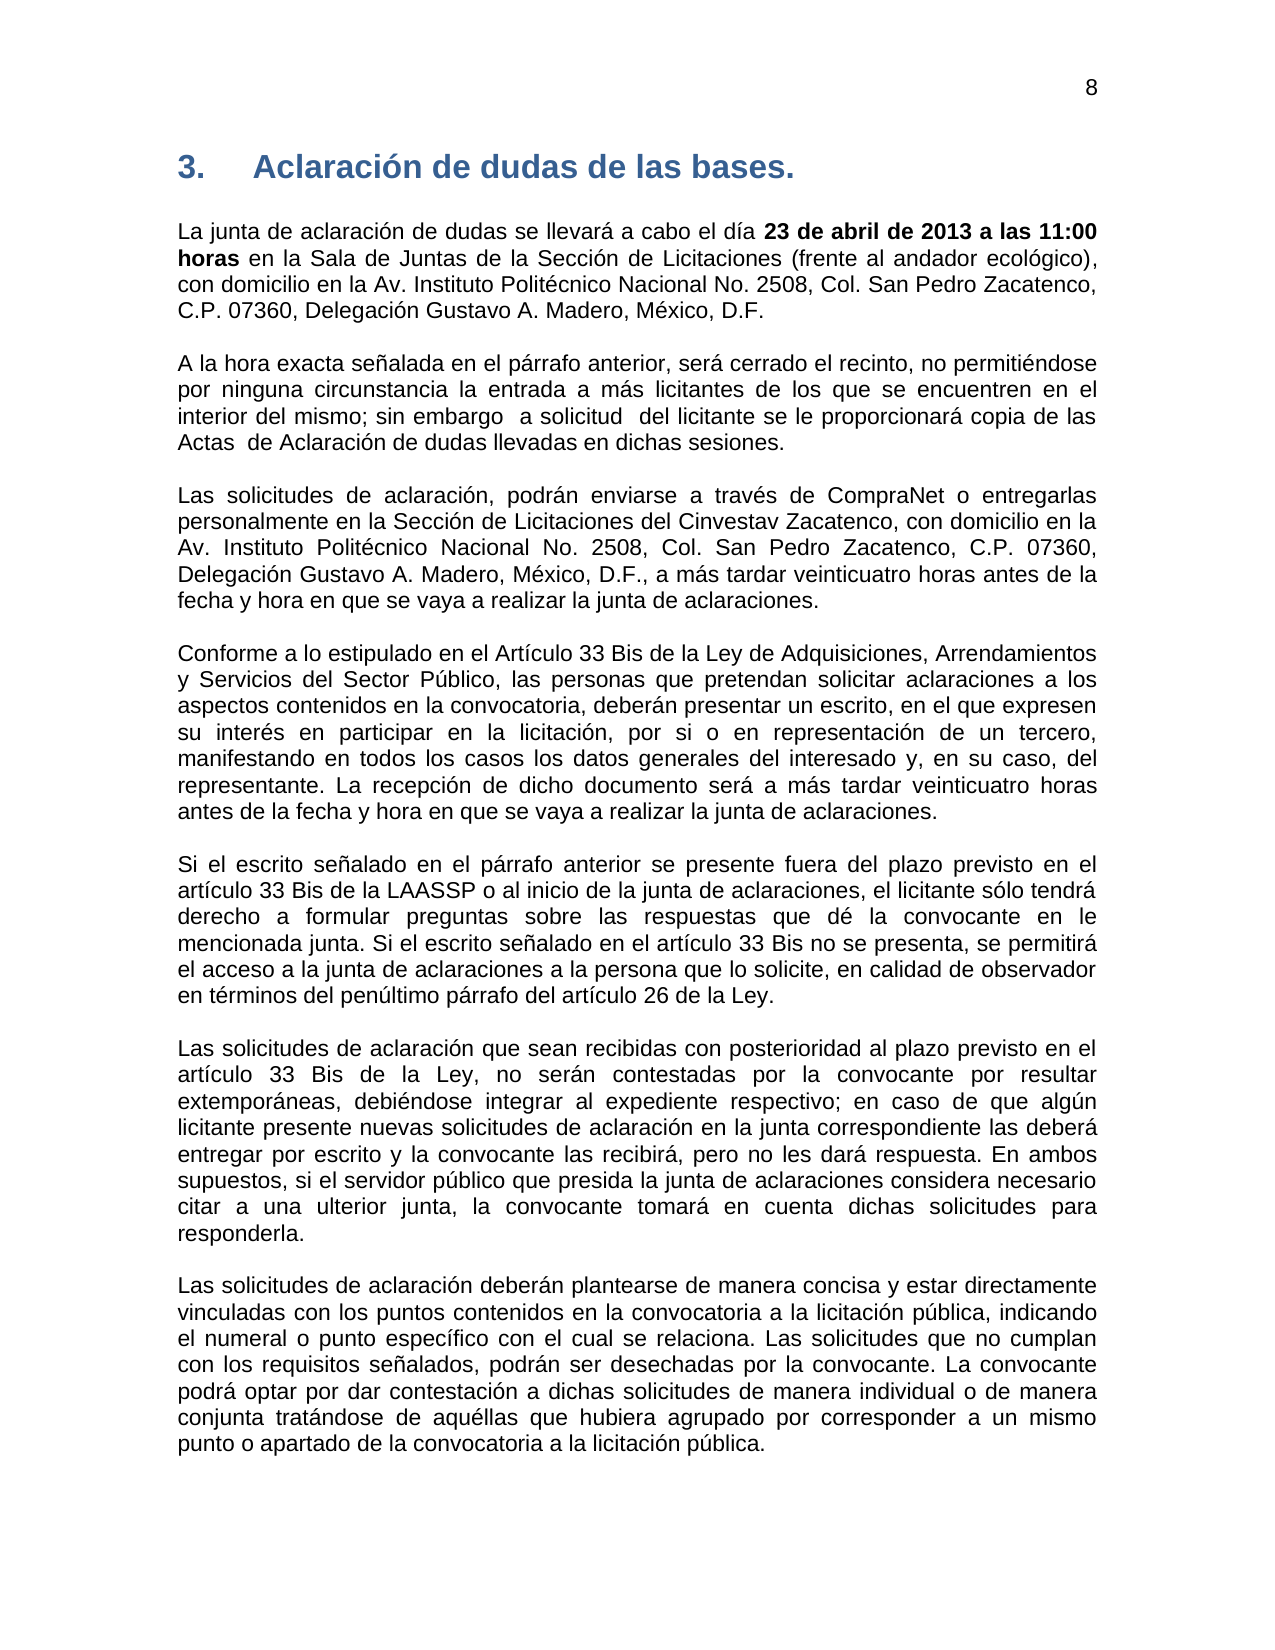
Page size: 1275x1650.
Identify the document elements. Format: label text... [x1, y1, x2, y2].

text Las solicitudes de aclaración que sean recibidas con posterioridad al plazo previsto en el artículo 33 Bis de la Ley, no serán contestadas por la convocante por resultar extemporáneas, debiéndose integrar al expediente respectivo; en caso de que algún licitante presente nuevas solicitudes de aclaración en la junta correspondiente las deberá entregar por escrito y la convocante las recibirá, pero no les dará respuesta. En ambos supuestos, si el servidor público que presida la junta de aclaraciones considera necesario citar a una ulterior junta, la convocante tomará en cuenta dichas solicitudes para responderla. [177, 1035, 1098, 1246]
text Si el escrito señalado en el párrafo anterior se presente fuera del plazo previsto en el artículo 33 Bis de la LAASSP o al inicio de la junta de aclaraciones, el licitante sólo tendrá derecho a formular preguntas sobre las respuestas que dé la convocante en le mencionada junta. Si el escrito señalado en el artículo 33 Bis no se presenta, se permitirá el acceso a la junta de aclaraciones a la persona que lo solicite, en calidad de observador en términos del penúltimo párrafo del artículo 26 de la Ley. [177, 851, 1098, 1009]
text A la hora exacta señalada en el párrafo anterior, será cerrado el recinto, no permitiéndose por ninguna circunstancia la entrada a más licitantes de los que se encuentren en el interior del mismo; sin embargo a solicitud del licitante se le proporcionará copia de las Actas de Aclaración de dudas llevadas en dichas sesiones. [177, 350, 1098, 455]
text Las solicitudes de aclaración deberán plantearse de manera concisa y estar directamente vinculadas con los puntos contenidos en la convocatoria a la licitación pública, indicando el numeral o punto específico con el cual se relaciona. Las solicitudes que no cumplan con los requisitos señalados, podrán ser desechadas por la convocante. La convocante podrá optar por dar contestación a dichas solicitudes de manera individual o de manera conjunta tratándose de aquéllas que hubiera agrupado por corresponder a un mismo punto o apartado de la convocatoria a la licitación pública. [177, 1272, 1098, 1457]
subtitle Aclaración de dudas de las bases. [177, 148, 1098, 186]
text La junta de aclaración de dudas se llevará a cabo el día 23 de abril de 2013 a las 11:00 horas en la Sala de Juntas de la Sección de Licitaciones (frente al andador ecológico), con domicilio en la Av. Instituto Politécnico Nacional No. 2508, Col. San Pedro Zacatenco, C.P. 07360, Delegación Gustavo A. Madero, México, D.F. [177, 218, 1098, 323]
text Conforme a lo estipulado en el Artículo 33 Bis de la Ley de Adquisiciones, Arrendamientos y Servicios del Sector Público, las personas que pretendan solicitar aclaraciones a los aspectos contenidos en la convocatoria, deberán presentar un escrito, en el que expresen su interés en participar en la licitación, por si o en representación de un tercero, manifestando en todos los casos los datos generales del interesado y, en su caso, del representante. La recepción de dicho documento será a más tardar veinticuatro horas antes de la fecha y hora en que se vaya a realizar la junta de aclaraciones. [177, 640, 1098, 824]
text Las solicitudes de aclaración, podrán enviarse a través de CompraNet o entregarlas personalmente en la Sección de Licitaciones del Cinvestav Zacatenco, con domicilio en la Av. Instituto Politécnico Nacional No. 2508, Col. San Pedro Zacatenco, C.P. 07360, Delegación Gustavo A. Madero, México, D.F., a más tardar veinticuatro horas antes de la fecha y hora en que se vaya a realizar la junta de aclaraciones. [177, 482, 1098, 613]
